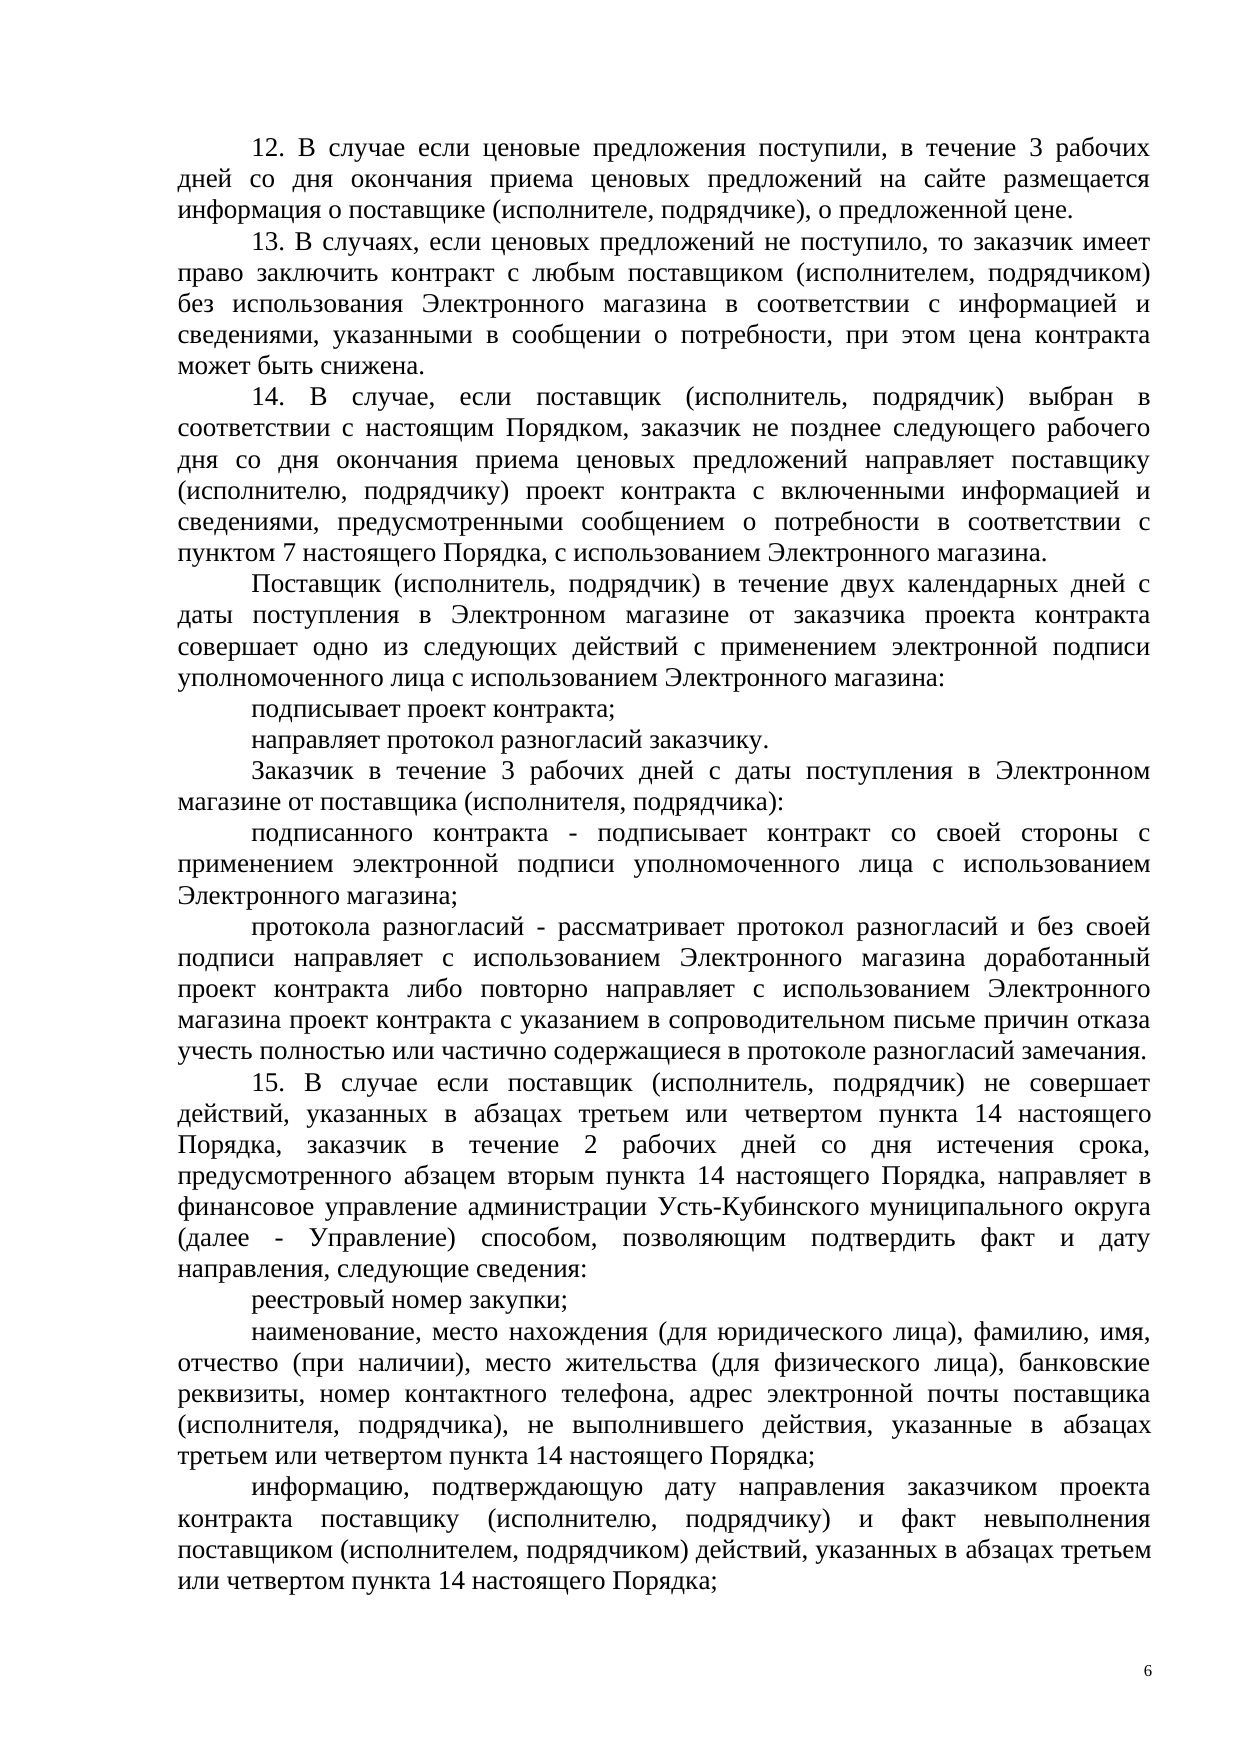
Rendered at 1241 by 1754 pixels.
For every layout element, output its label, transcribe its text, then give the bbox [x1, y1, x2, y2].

text Заказчик в течение 3 рабочих дней с даты поступления в Электронном магазине от поставщика (исполнителя, подрядчика): [177, 754, 1152, 816]
text 12. В случае если ценовые предложения поступили, в течение 3 рабочих дней со дня окончания приема ценовых предложений на сайте размещается информация о поставщике (исполнителе, подрядчике), о предложенной цене. [177, 131, 1152, 225]
text информацию, подтверждающую дату направления заказчиком проекта контракта поставщику (исполнителю, подрядчику) и факт невыполнения поставщиком (исполнителем, подрядчиком) действий, указанных в абзацах третьем или четвертом пункта 14 настоящего Порядка; [177, 1471, 1152, 1595]
text 13. В случаях, если ценовых предложений не поступило, то заказчик имеет право заключить контракт с любым поставщиком (исполнителем, подрядчиком) без использования Электронного магазина в соответствии с информацией и сведениями, указанными в сообщении о потребности, при этом цена контракта может быть снижена. [177, 225, 1152, 380]
text подписывает проект контракта; [177, 692, 1152, 723]
text Поставщик (исполнитель, подрядчик) в течение двух календарных дней с даты поступления в Электронном магазине от заказчика проекта контракта совершает одно из следующих действий с применением электронной подписи уполномоченного лица с использованием Электронного магазина: [177, 567, 1152, 692]
text направляет протокол разногласий заказчику. [177, 723, 1152, 754]
text подписанного контракта - подписывает контракт со своей стороны с применением электронной подписи уполномоченного лица с использованием Электронного магазина; [177, 816, 1152, 910]
text 15. В случае если поставщик (исполнитель, подрядчик) не совершает действий, указанных в абзацах третьем или четвертом пункта 14 настоящего Порядка, заказчик в течение 2 рабочих дней со дня истечения срока, предусмотренного абзацем вторым пункта 14 настоящего Порядка, направляет в финансовое управление администрации Усть-Кубинского муниципального округа (далее - Управление) способом, позволяющим подтвердить факт и дату направления, следующие сведения: [177, 1066, 1152, 1284]
text реестровый номер закупки; [177, 1284, 1152, 1315]
text 14. В случае, если поставщик (исполнитель, подрядчик) выбран в соответствии с настоящим Порядком, заказчик не позднее следующего рабочего дня со дня окончания приема ценовых предложений направляет поставщику (исполнителю, подрядчику) проект контракта с включенными информацией и сведениями, предусмотренными сообщением о потребности в соответствии с пунктом 7 настоящего Порядка, с использованием Электронного магазина. [177, 380, 1152, 567]
text наименование, место нахождения (для юридического лица), фамилию, имя, отчество (при наличии), место жительства (для физического лица), банковские реквизиты, номер контактного телефона, адрес электронной почты поставщика (исполнителя, подрядчика), не выполнившего действия, указанные в абзацах третьем или четвертом пункта 14 настоящего Порядка; [177, 1315, 1152, 1471]
text протокола разногласий - рассматривает протокол разногласий и без своей подписи направляет с использованием Электронного магазина доработанный проект контракта либо повторно направляет с использованием Электронного магазина проект контракта с указанием в сопроводительном письме причин отказа учесть полностью или частично содержащиеся в протоколе разногласий замечания. [177, 910, 1152, 1066]
